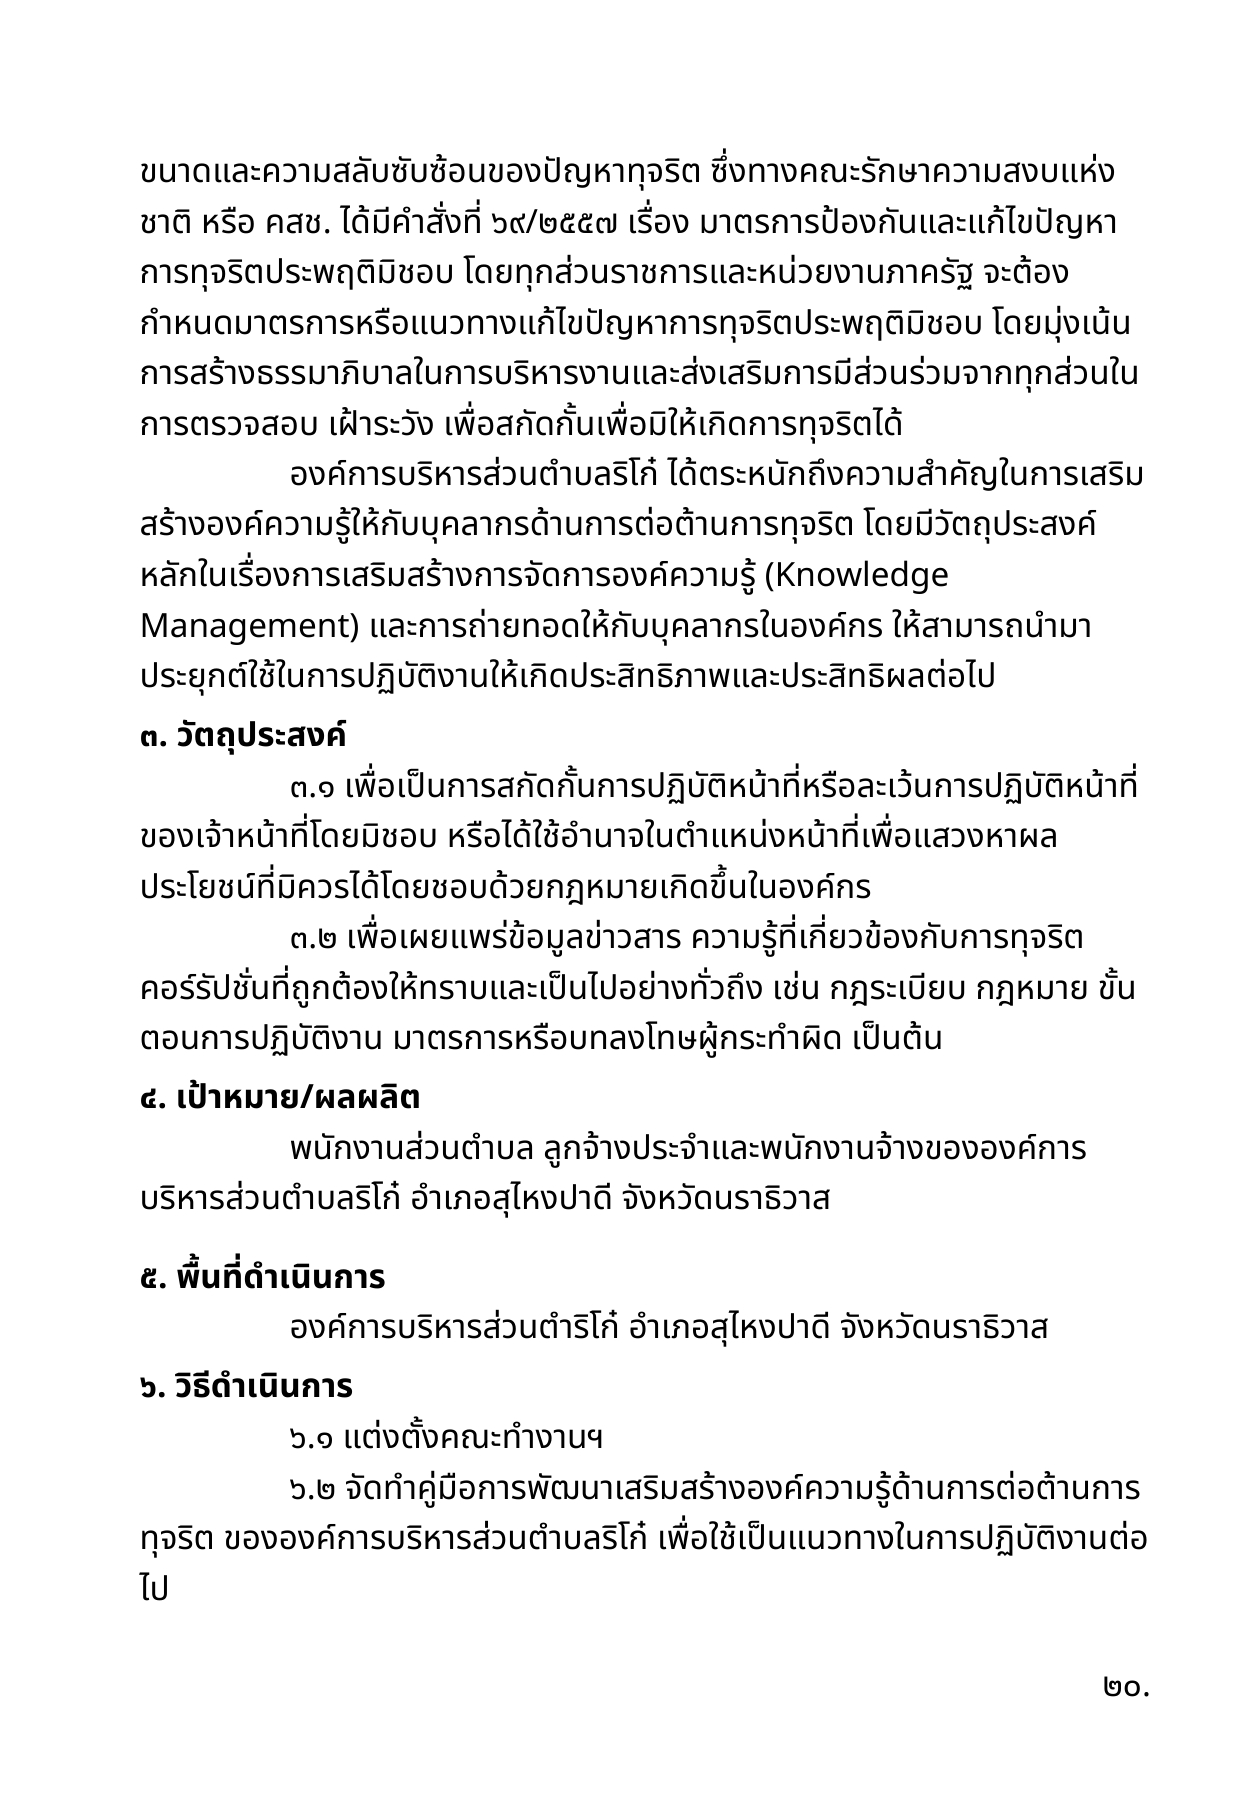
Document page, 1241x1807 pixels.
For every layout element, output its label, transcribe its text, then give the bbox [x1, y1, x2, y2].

text ๔. เป้าหมาย/ผลผลิต [139, 1073, 1151, 1124]
text ๖. วิธีดำเนินการ [139, 1362, 1151, 1413]
text ๓.๑ เพื่อเป็นการสกัดกั้นการปฏิบัติหน้าที่หรือละเว้นการปฏิบัติหน้าที่ของเจ้าหน้าที่โดยมิชอบ หรือได้ใช้อำนาจในตำแหน่งหน้าที่เพื่อแสวงหาผลประโยชน์ที่มิควรได้โดยชอบด้วยกฎหมายเกิดขึ้นในองค์กร [139, 762, 1151, 913]
text ๓.๒ เพื่อเผยแพร่ข้อมูลข่าวสาร ความรู้ที่เกี่ยวข้องกับการทุจริตคอร์รัปชั่นที่ถูกต้องให้ทราบและเป็นไปอย่างทั่วถึง เช่น กฎระเบียบ กฎหมาย ขั้นตอนการปฏิบัติงาน มาตรการหรือบทลงโทษผู้กระทำผิด เป็นต้น [139, 913, 1151, 1064]
text ๓. วัตถุประสงค์ [139, 711, 1151, 762]
text องค์การบริหารส่วนตำบลริโก๋ ได้ตระหนักถึงความสำคัญในการเสริมสร้างองค์ความรู้ให้กับบุคลากรด้านการต่อต้านการทุจริต โดยมีวัตถุประสงค์หลักในเรื่องการเสริมสร้างการจัดการองค์ความรู้ (Knowledge Management) และการถ่ายทอดให้กับบุคลากรในองค์กร ให้สามารถนำมาประยุกต์ใช้ในการปฏิบัติงานให้เกิดประสิทธิภาพและประสิทธิผลต่อไป [139, 450, 1151, 702]
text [139, 147, 1151, 450]
text องค์การบริหารส่วนตำริโก๋ อำเภอสุไหงปาดี จังหวัดนราธิวาส [139, 1303, 1151, 1354]
text ๒๐. [139, 1660, 1151, 1711]
text ๕. พื้นที่ดำเนินการ [139, 1253, 1151, 1303]
text ๖.๑ แต่งตั้งคณะทำงานฯ [139, 1413, 1151, 1463]
text ๖.๒ จัดทำคู่มือการพัฒนาเสริมสร้างองค์ความรู้ด้านการต่อต้านการทุจริต ขององค์การบริหารส่วนตำบลริโก๋ เพื่อใช้เป็นแนวทางในการปฏิบัติงานต่อไป [139, 1463, 1151, 1615]
text พนักงานส่วนตำบล ลูกจ้างประจำและพนักงานจ้างขององค์การบริหารส่วนตำบลริโก๋ อำเภอสุไหงปาดี จังหวัดนราธิวาส [139, 1124, 1151, 1224]
